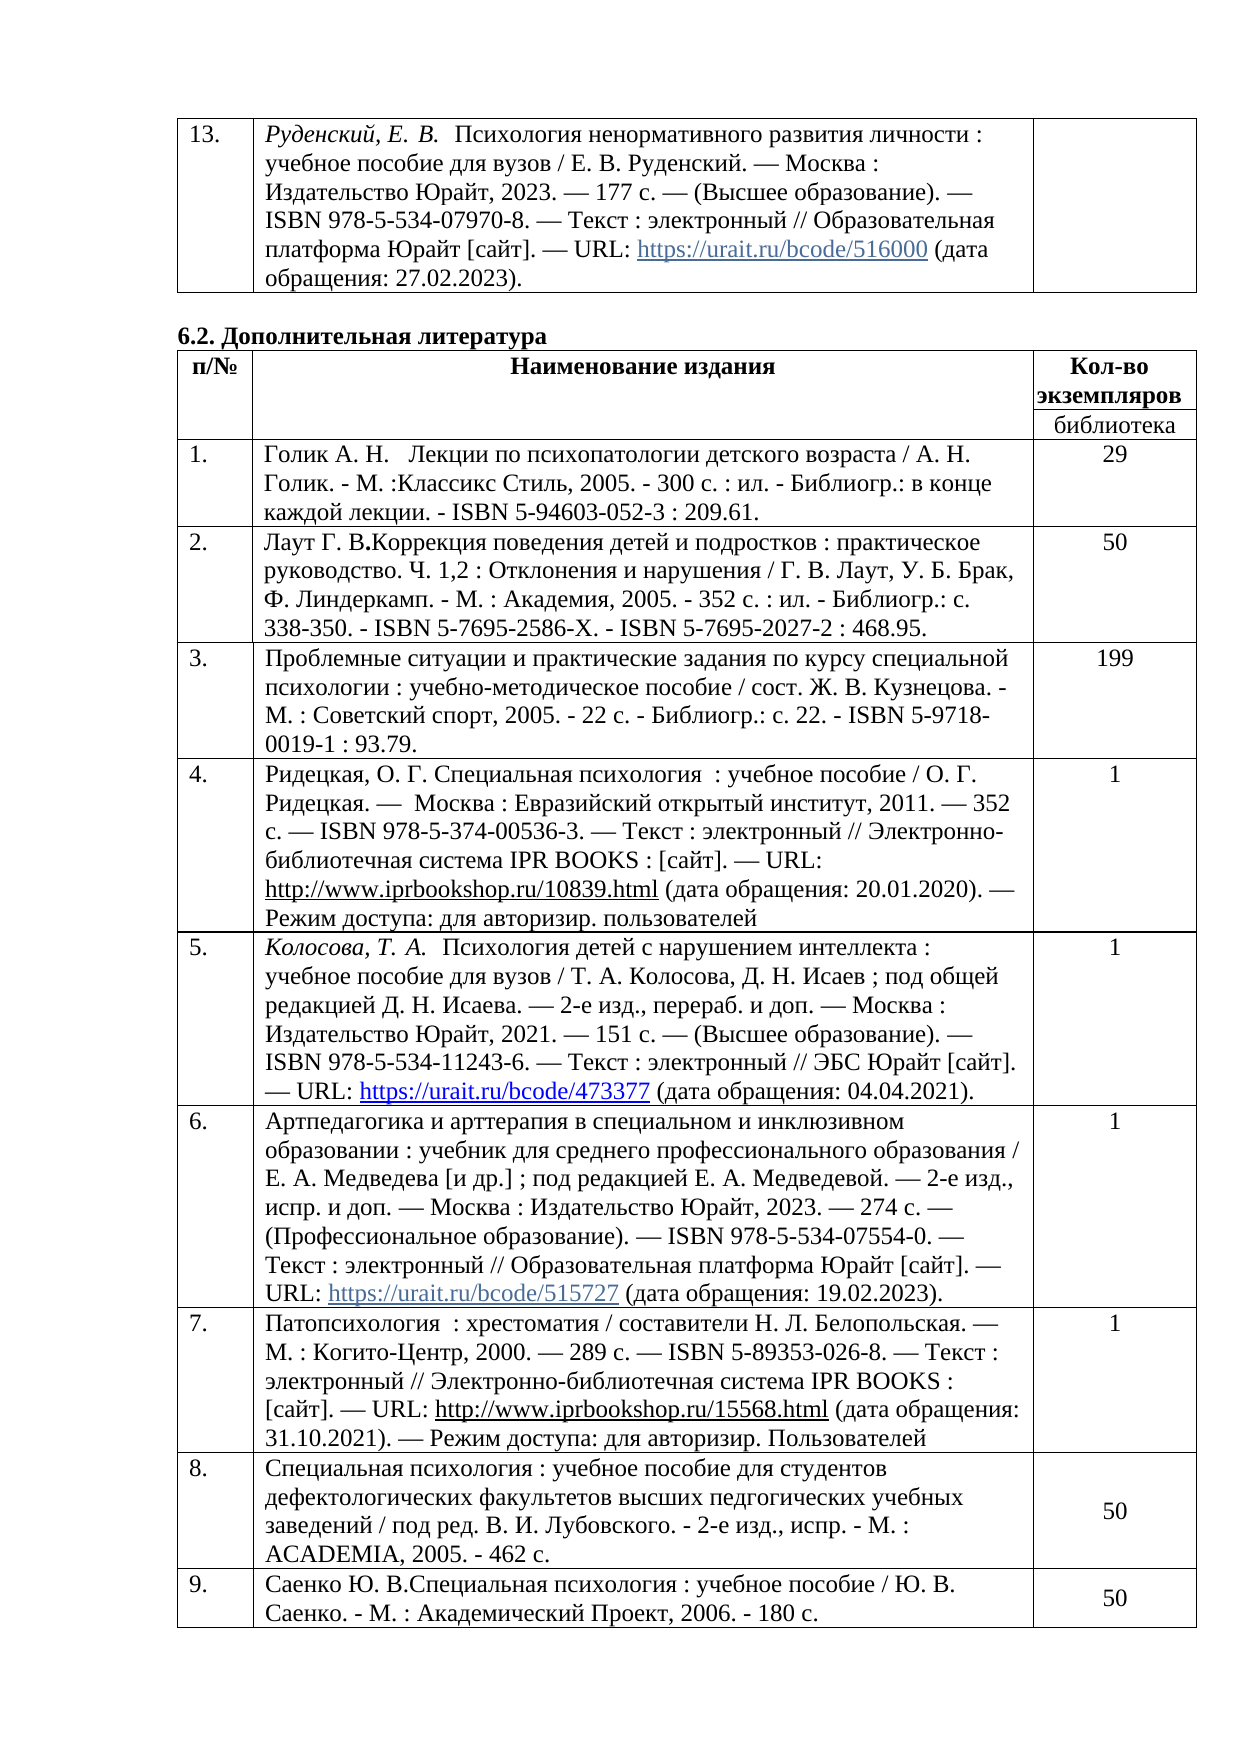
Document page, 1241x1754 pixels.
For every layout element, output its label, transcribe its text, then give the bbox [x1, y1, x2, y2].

table_cell Проблемные ситуации и практические задания по курсу специальной психологии : учебно-методическое пособие / сост. Ж. В. Кузнецова. - М. : Советский спорт, 2005. - 22 с. - Библиогр.: с. 22. - ISBN 5-9718-0019-1 : 93.79. [254, 643, 1033, 758]
table_cell 1 [1034, 1106, 1196, 1307]
table_cell [1034, 119, 1196, 292]
table_cell Лаут Г. В.Коррекция поведения детей и подростков : практическое руководство. Ч. 1,2 : Отклонения и нарушения / Г. В. Лаут, У. Б. Брак, Ф. Линдеркамп. - М. : Академия, 2005. - 352 с. : ил. - Библиогр.: с. 338-350. - ISBN 5-7695-2586-Х. - ISBN 5-7695-2027-2 : 468.95. [253, 527, 1033, 642]
table_cell Голик А. Н. Лекции по психопатологии детского возраста / А. Н. Голик. - М. :Классикс Стиль, 2005. - 300 с. : ил. - Библиогр.: в конце каждой лекции. - ISBN 5-94603-052-3 : 209.61. [253, 440, 1033, 526]
table_cell 50 [1034, 527, 1196, 642]
table_cell Специальная психология : учебное пособие для студентов дефектологических факультетов высших педгогических учебных заведений / под ред. В. И. Лубовского. - 2-е изд., испр. - М. : ACADEMIA, 2005. - 462 с. [254, 1453, 1033, 1568]
table_cell [178, 119, 253, 292]
table_cell Колосова, Т. А. Психология детей с нарушением интеллекта : учебное пособие для вузов / Т. А. Колосова, Д. Н. Исаев ; под общей редакцией Д. Н. Исаева. — 2-е изд., перераб. и доп. — Москва : Издательство Юрайт, 2021. — 151 с. — (Высшее образование). — ISBN 978-5-534-11243-6. — Текст : электронный // ЭБС Юрайт [сайт]. — URL: https://urait.ru/bcode/473377 (дата обращения: 04.04.2021). [254, 933, 1033, 1105]
table_header Кол-во экземпляров [1034, 351, 1196, 409]
table_cell Ридецкая, О. Г. Специальная психология : учебное пособие / О. Г. Ридецкая. — Москва : Евразийский открытый институт, 2011. — 352 c. — ISBN 978-5-374-00536-3. — Текст : электронный // Электронно-библиотечная система IPR BOOKS : [сайт]. — URL: http://www.iprbookshop.ru/10839.html (дата обращения: 20.01.2020). — Режим доступа: для авторизир. пользователей [254, 759, 1033, 931]
table_cell 6. [178, 1106, 253, 1307]
table_cell [178, 440, 252, 526]
table_cell 5. [178, 933, 253, 1105]
table_cell библиотека [1034, 410, 1196, 438]
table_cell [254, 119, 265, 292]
table_cell 1 [1034, 759, 1196, 931]
table_cell [178, 527, 252, 642]
table_cell 3. [178, 643, 253, 758]
text 6.2. Дополнительная литература [177, 321, 1152, 350]
table_cell 4. [178, 759, 253, 931]
table_cell Руденский, Е. В. Психология ненормативного развития личности : учебное пособие для вузов / Е. В. Руденский. — Москва : Издательство Юрайт, 2023. — 177 с. — (Высшее образование). — ISBN 978-5-534-07970-8. — Текст : электронный // Образовательная платформа Юрайт [сайт]. — URL: https://urait.ru/bcode/516000 (дата обращения: 27.02.2023). [522, 119, 1033, 292]
table_cell Патопсихология : хрестоматия / составители Н. Л. Белопольская. — М. : Когито-Центр, 2000. — 289 c. — ISBN 5-89353-026-8. — Текст : электронный // Электронно-библиотечная система IPR BOOKS : [сайт]. — URL: http://www.iprbookshop.ru/15568.html (дата обращения: 31.10.2021). — Режим доступа: для авторизир. Пользователей [254, 1308, 1033, 1452]
table_cell 29 [1034, 440, 1196, 526]
table_cell 1 [1034, 1308, 1196, 1452]
table_cell 1 [1034, 933, 1196, 1105]
table_cell 9. [178, 1569, 253, 1627]
table_cell 199 [1034, 643, 1196, 758]
table_cell Саенко Ю. В.Специальная психология : учебное пособие / Ю. В. Саенко. - М. : Академический Проект, 2006. - 180 с. [254, 1569, 1033, 1627]
table_cell Артпедагогика и арттерапия в специальном и инклюзивном образовании : учебник для среднего профессионального образования / Е. А. Медведева [и др.] ; под редакцией Е. А. Медведевой. — 2-е изд., испр. и доп. — Москва : Издательство Юрайт, 2023. — 274 с. — (Профессиональное образование). — ISBN 978-5-534-07554-0. — Текст : электронный // Образовательная платформа Юрайт [сайт]. — URL: https://urait.ru/bcode/515727 (дата обращения: 19.02.2023). [254, 1106, 1033, 1307]
table_cell 7. [178, 1308, 253, 1452]
table_header п/№ [178, 351, 252, 438]
table_cell 50 [1034, 1453, 1196, 1568]
table_cell 50 [1034, 1569, 1196, 1627]
table_cell 8. [178, 1453, 253, 1568]
table_header Наименование издания [253, 351, 1033, 438]
